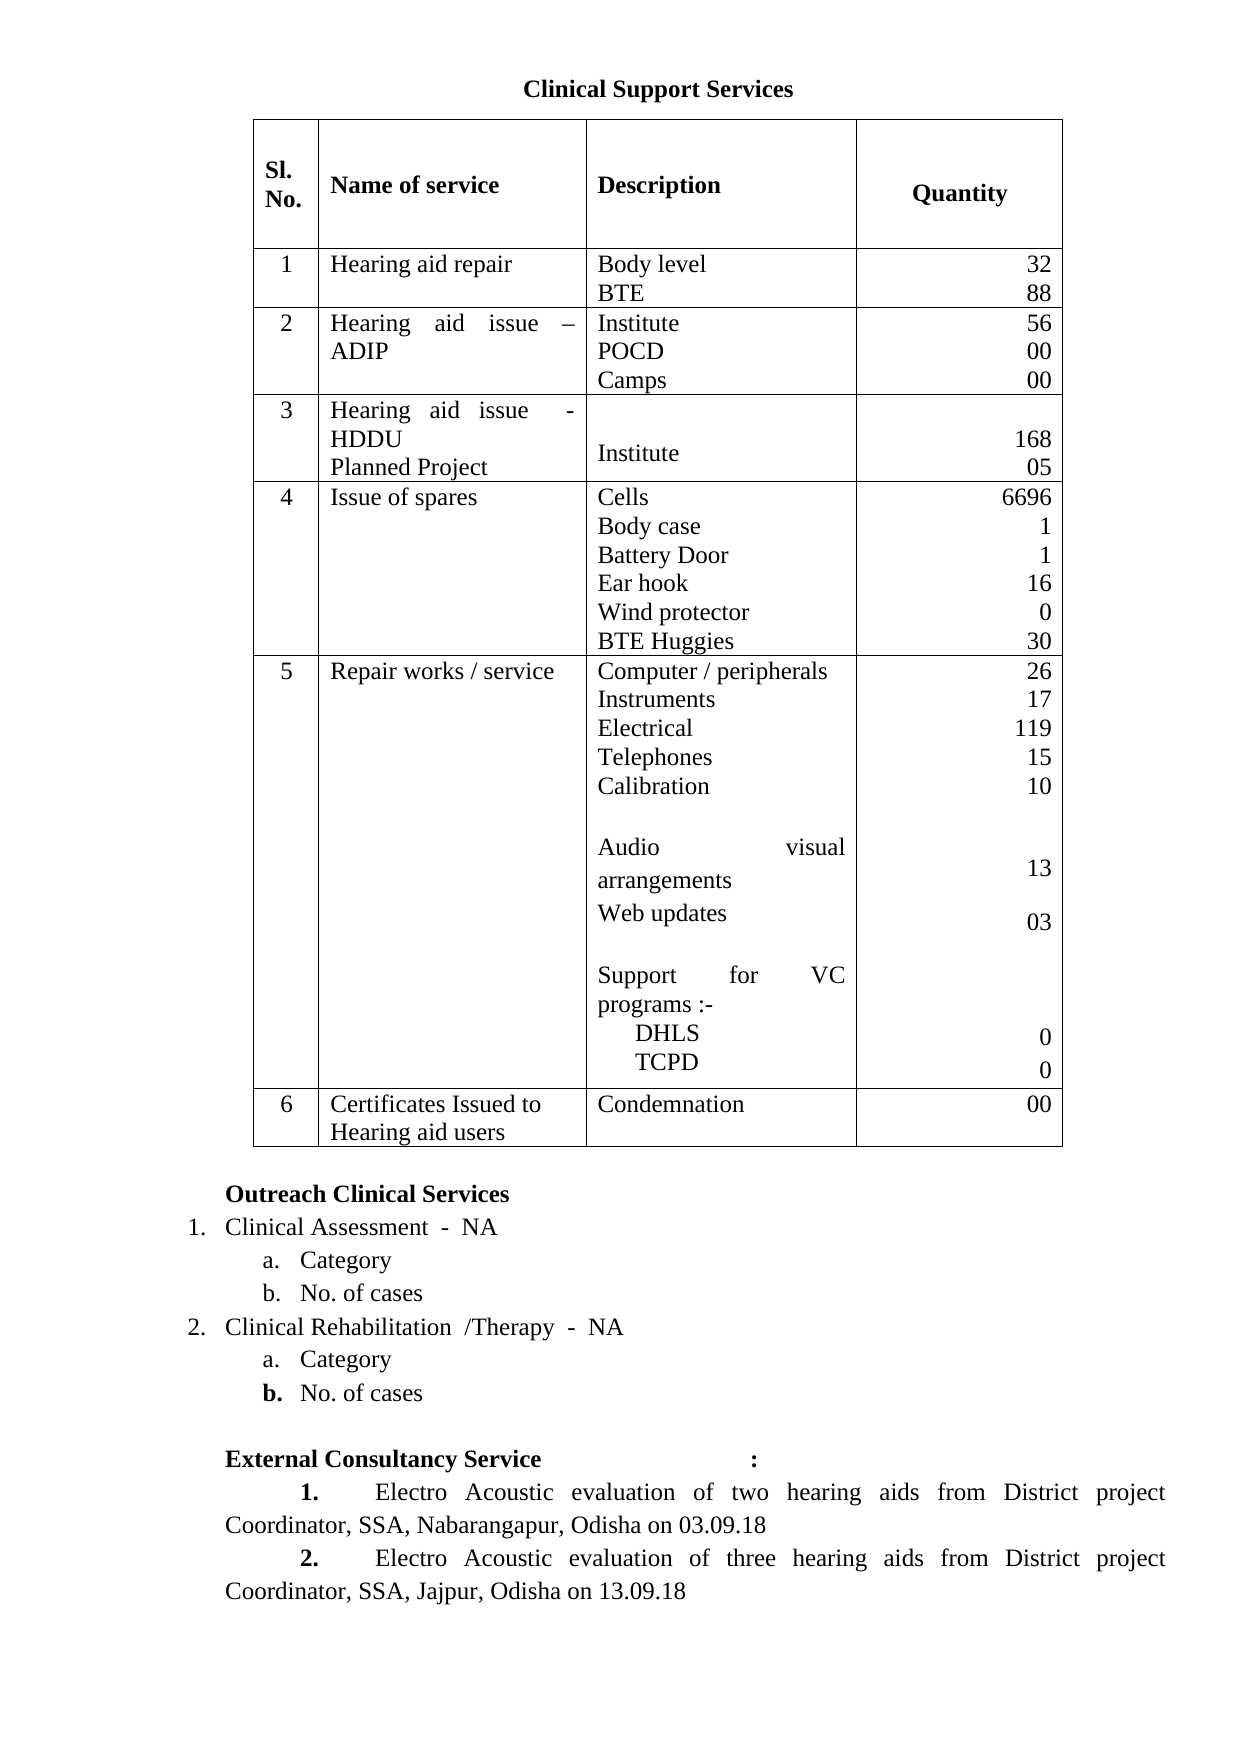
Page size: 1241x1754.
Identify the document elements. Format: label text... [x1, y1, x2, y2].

table_header Sl. No. [254, 120, 318, 248]
table_cell Condemnation [587, 1089, 856, 1146]
table_cell Hearing aid issue – ADIP [319, 308, 586, 394]
list Category [262, 1344, 1167, 1373]
table_cell Hearing aid issue - HDDU Planned Project [319, 395, 586, 481]
table_header Quantity [857, 120, 1062, 248]
list Clinical Assessment - NA [187, 1212, 1167, 1241]
table_cell Institute POCD Camps [587, 308, 856, 394]
table_cell 3 [254, 395, 318, 481]
list External Consultancy Service : [225, 1444, 1167, 1472]
table_cell Computer / peripherals Instruments Electrical Telephones Calibration Audio visual arrangements Web updates Support for VC programs :- DHLS TCPD [587, 656, 856, 1088]
table_cell 5 [254, 656, 318, 1088]
table_cell 32 88 [857, 249, 1062, 307]
table_header Name of service [319, 120, 586, 248]
list No. of cases [225, 1378, 1167, 1406]
list Category [225, 1246, 1167, 1274]
table_cell Issue of spares [319, 482, 586, 655]
list No. of cases [225, 1278, 1167, 1307]
table_cell Hearing aid repair [319, 249, 586, 307]
table_cell Certificates Issued to Hearing aid users [319, 1089, 586, 1146]
table_header Description [587, 120, 856, 248]
table_cell Repair works / service [319, 656, 586, 1088]
table_cell 168 05 [857, 395, 1062, 481]
table_cell 2 [254, 308, 318, 394]
table_cell 4 [254, 482, 318, 655]
table_cell Body level BTE [587, 249, 856, 307]
list Electro Acoustic evaluation of two hearing aids from District project Coordinator, SSA, Nabarangapur, Odisha on 03.09.18 [225, 1477, 1167, 1538]
table_cell Cells Body case Battery Door Ear hook Wind protector BTE Huggies [587, 482, 856, 655]
table_cell Institute [587, 395, 856, 481]
table_cell 56 00 00 [857, 308, 1062, 394]
table_cell 6696 1 1 16 0 30 [857, 482, 1062, 655]
table_cell 00 [857, 1089, 1062, 1146]
table_cell 6 [254, 1089, 318, 1146]
list Electro Acoustic evaluation of three hearing aids from District project Coordinator, SSA, Jajpur, Odisha on 13.09.18 [225, 1543, 1167, 1604]
text Clinical Support Services [150, 74, 1167, 103]
list Outreach Clinical Services [225, 1179, 1167, 1208]
table_cell 26 17 119 15 10 13 03 0 0 [857, 656, 1062, 1088]
list Clinical Rehabilitation /Therapy - NA [187, 1312, 1167, 1340]
table_cell 1 [254, 249, 318, 307]
